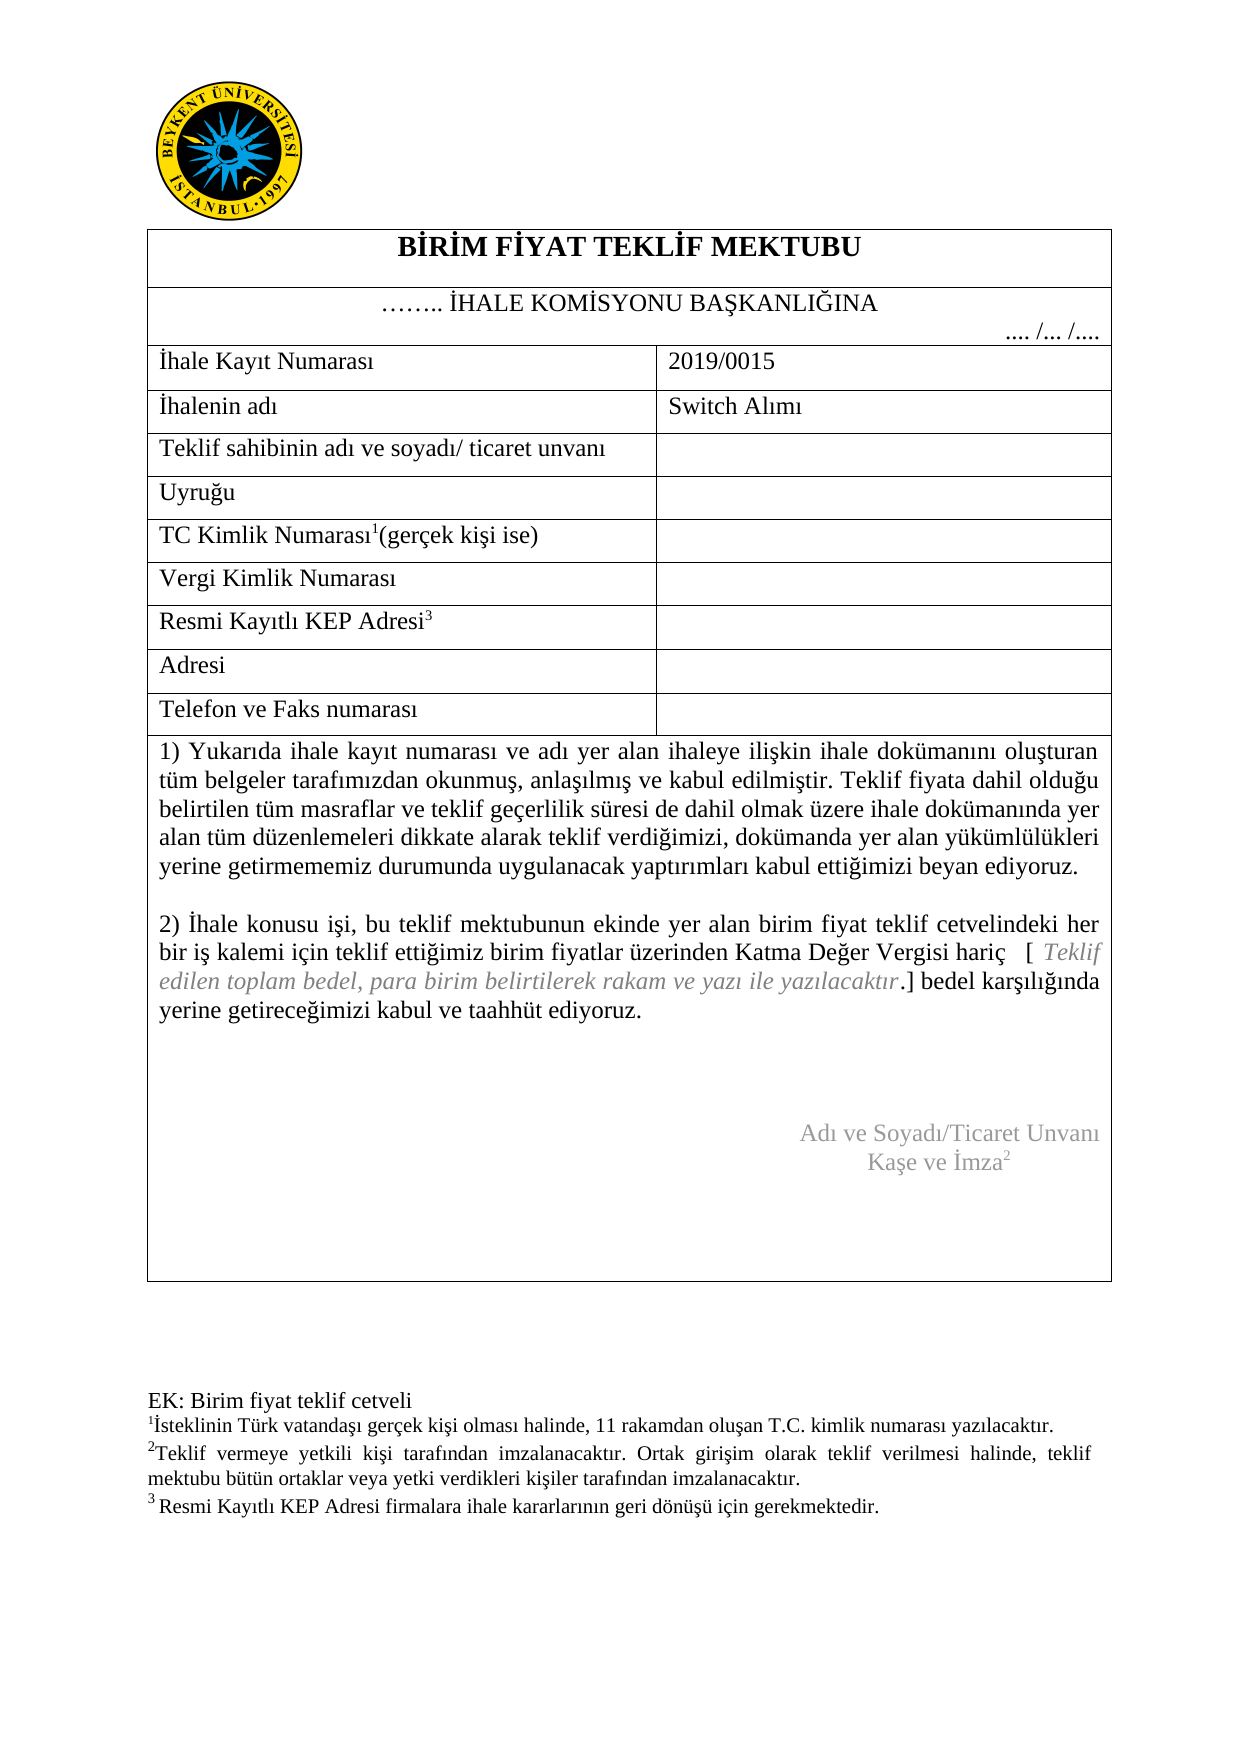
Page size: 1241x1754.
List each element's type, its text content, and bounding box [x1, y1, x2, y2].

table_cell [657, 606, 1111, 649]
table_cell Adı ve Soyadı/Ticaret Unvanı Kaşe ve İmza2 [148, 1090, 1111, 1281]
subtitle 2Teklif vermeye yetkili kişi tarafından imzalanacaktır. Ortak girişim olarak teklif verilmesi halinde, teklif mektubu bütün ortaklar veya yetki verdikleri kişiler tarafından imzalanacaktır. [148, 1437, 1093, 1490]
table_cell Resmi Kayıtlı KEP Adresi3 [148, 606, 656, 649]
table_cell 1) Yukarıda ihale kayıt numarası ve adı yer alan ihaleye ilişkin ihale dokümanını oluşturan tüm belgeler tarafımızdan okunmuş, anlaşılmış ve kabul edilmiştir. Teklif fiyata dahil olduğu belirtilen tüm masraflar ve teklif geçerlilik süresi de dahil olmak üzere ihale dokümanında yer alan tüm düzenlemeleri dikkate alarak teklif verdiğimizi, dokümanda yer alan yükümlülükleri yerine getirmememiz durumunda uygulanacak yaptırımları kabul ettiğimizi beyan ediyoruz. [148, 736, 1111, 909]
table_cell Vergi Kimlik Numarası [148, 563, 656, 605]
table_cell [657, 434, 1111, 476]
table_cell 2) İhale konusu işi, bu teklif mektubunun ekinde yer alan birim fiyat teklif cetvelindeki her bir iş kalemi için teklif ettiğimiz birim fiyatlar üzerinden Katma Değer Vergisi hariç [ Teklif edilen toplam bedel, para birim belirtilerek rakam ve yazı ile yazılacaktır.] bedel karşılığında yerine getireceğimizi kabul ve taahhüt ediyoruz. [148, 909, 1111, 1090]
table_cell 2019/0015 [657, 346, 1111, 390]
table_header BİRİM FİYAT TEKLİF MEKTUBU [148, 230, 1111, 287]
table_cell …….. İHALE KOMİSYONU BAŞKANLIĞINA .... /... /.... [148, 288, 1111, 345]
picture [147, 73, 311, 229]
table_cell [657, 520, 1111, 562]
table_cell İhale Kayıt Numarası [148, 346, 656, 390]
table_cell Uyruğu [148, 477, 656, 519]
table_cell [657, 694, 1111, 735]
text EK: Birim fiyat teklif cetveli [148, 1387, 1093, 1413]
table_cell Switch Alımı [657, 391, 1111, 432]
table_cell [657, 477, 1111, 519]
text 3 Resmi Kayıtlı KEP Adresi firmalara ihale kararlarının geri dönüşü için gerekmektedir. [148, 1490, 1093, 1519]
table_cell [657, 563, 1111, 605]
text 1İsteklinin Türk vatandaşı gerçek kişi olması halinde, 11 rakamdan oluşan T.C. kimlik numarası yazılacaktır. [148, 1413, 1093, 1437]
table_cell Teklif sahibinin adı ve soyadı/ ticaret unvanı [148, 434, 656, 476]
table_cell İhalenin adı [148, 391, 656, 432]
table_cell [657, 650, 1111, 693]
table_cell Telefon ve Faks numarası [148, 694, 656, 735]
table_cell Adresi [148, 650, 656, 693]
table_cell TC Kimlik Numarası1(gerçek kişi ise) [148, 520, 656, 562]
